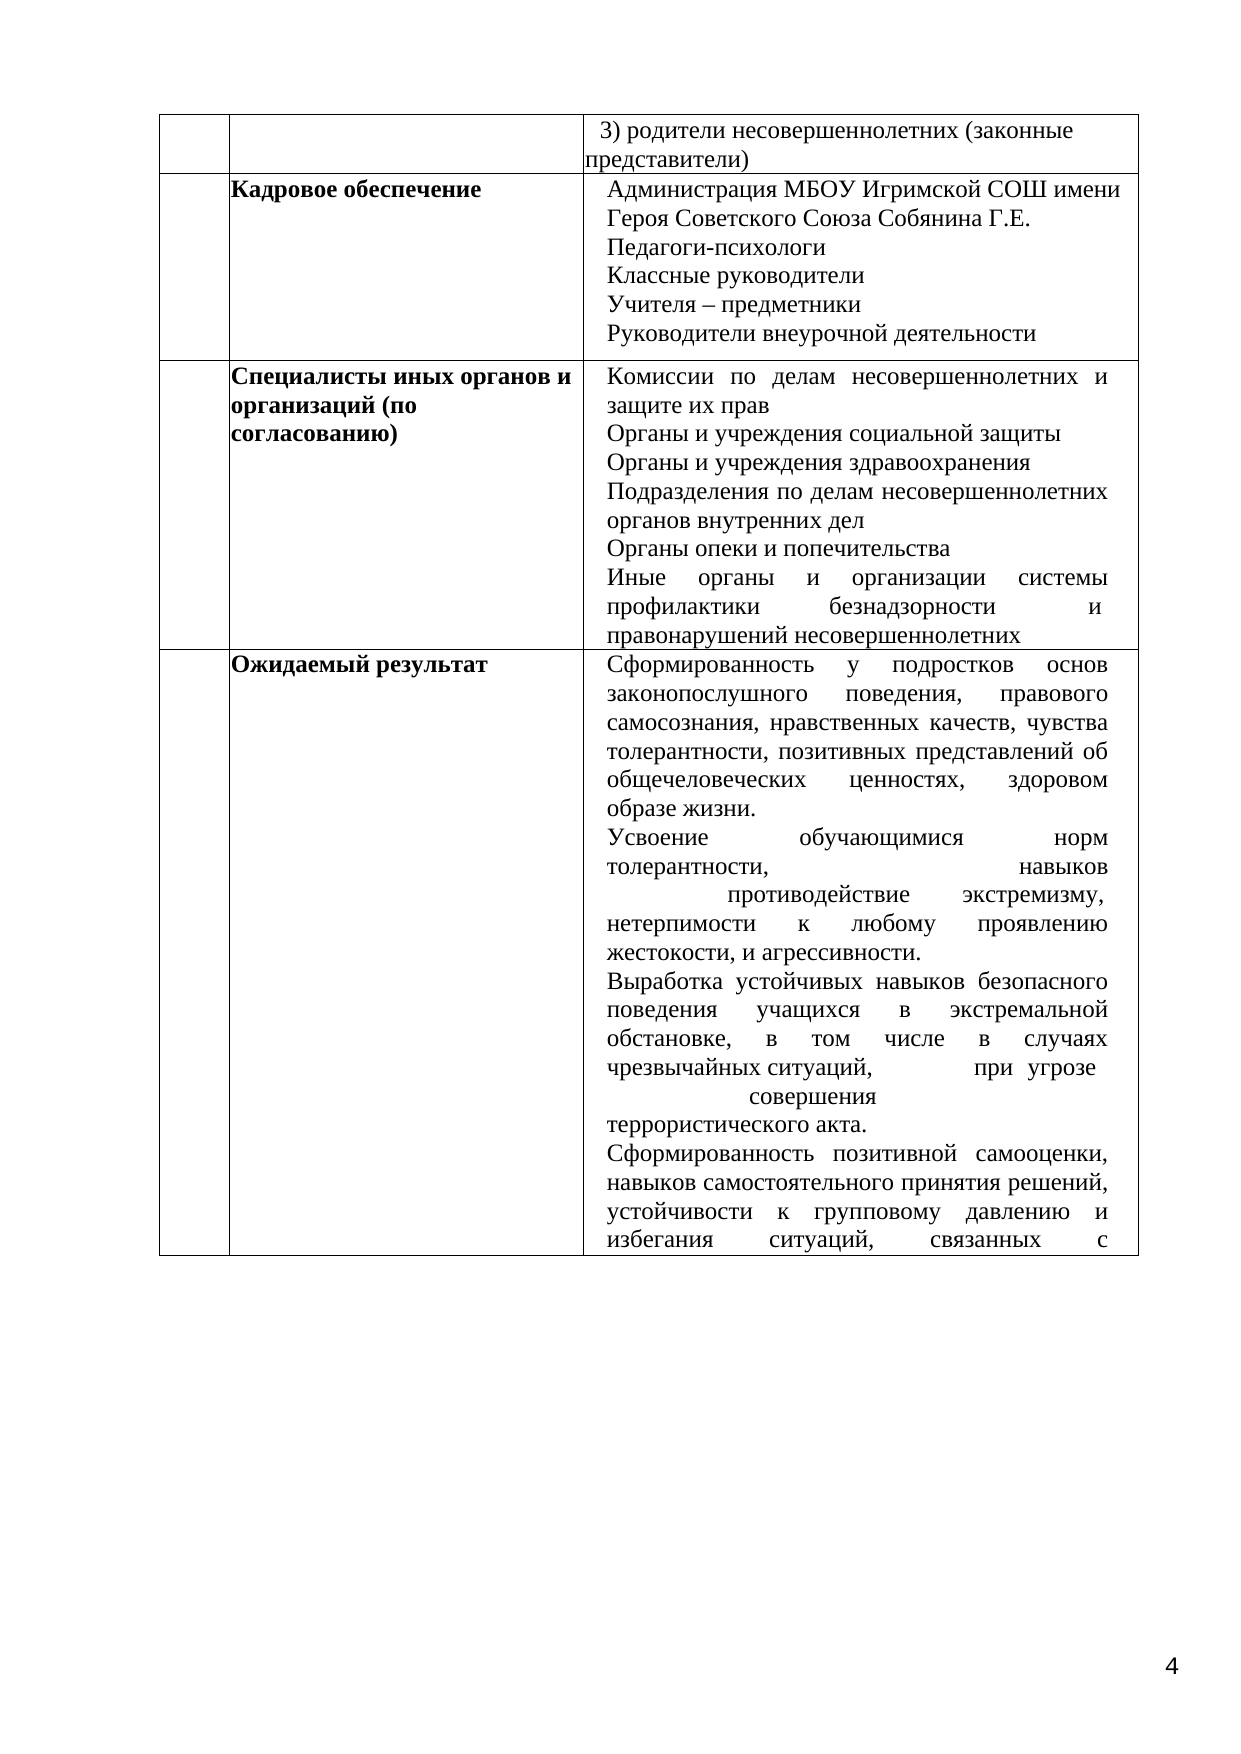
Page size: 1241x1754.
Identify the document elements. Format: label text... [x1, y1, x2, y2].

table_cell [160, 174, 229, 360]
table_cell Специалисты иных органов и организаций (по согласованию) [230, 361, 583, 648]
table_header [160, 115, 229, 173]
table_cell Ожидаемый результат [230, 650, 583, 1254]
table_cell Администрация МБОУ Игримской СОШ имени Героя Советского Союза Собянина Г.Е. Педагоги-психологи Классные руководители Учителя – предметники Руководители внеурочной деятельности [584, 174, 1138, 360]
table_cell [160, 650, 229, 1254]
table_cell [160, 361, 229, 648]
table_header 3) родители несовершеннолетних (законные представители) [584, 115, 1138, 173]
table_cell Сформированность у подростков основ законопослушного поведения, правового самосознания, нравственных качеств, чувства толерантности, позитивных представлений об общечеловеческих ценностях, здоровом образе жизни. Усвоение обучающимися норм толерантности, навыков противодействие экстремизму, нетерпимости к любому проявлению жестокости, и агрессивности. Выработка устойчивых навыков безопасного поведения учащихся в экстремальной обстановке, в том числе в случаях чрезвычайных ситуаций, при угрозе совершения террористического акта. Сформированность позитивной самооценки, навыков самостоятельного принятия решений, устойчивости к групповому давлению и избегания ситуаций, связанных с употреблением ПАВ, умения сказать «нет». [584, 650, 1138, 1254]
table_header [230, 115, 583, 173]
table_cell Комиссии по делам несовершеннолетних и защите их прав Органы и учреждения социальной защиты Органы и учреждения здравоохранения Подразделения по делам несовершеннолетних органов внутренних дел Органы опеки и попечительства Иные органы и организации системы профилактики безнадзорности и правонарушений несовершеннолетних [584, 361, 1138, 648]
table_cell Кадровое обеспечение [230, 174, 583, 360]
